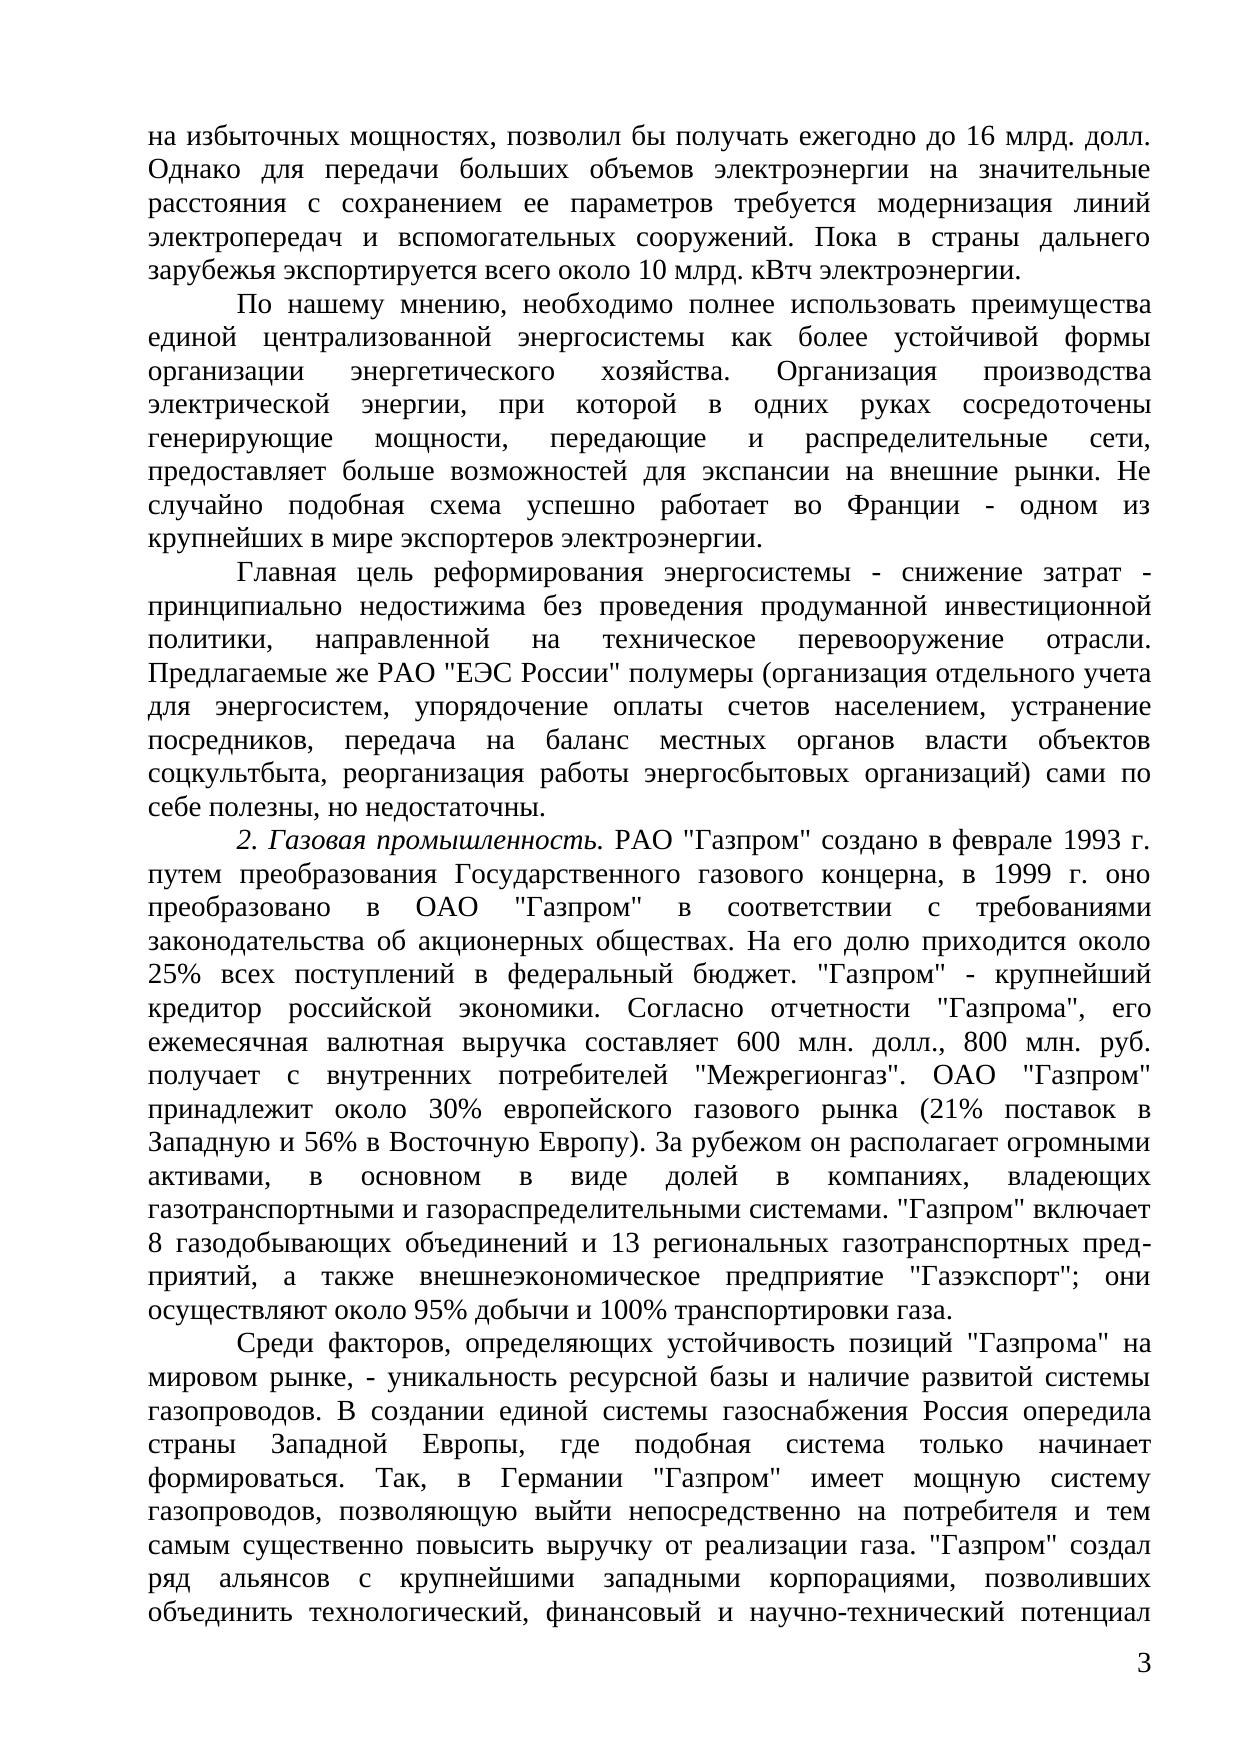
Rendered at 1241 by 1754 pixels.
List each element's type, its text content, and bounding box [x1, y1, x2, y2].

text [148, 118, 1152, 286]
text По нашему мнению, необходимо полнее использовать преимущества единой централизованной энергосистемы как более устойчивой формы организации энергетического хозяйства. Организация производства электрической энергии, при которой в одних руках сосредоточены генерирующие мощности, передающие и распределительные сети, предоставляет больше возможностей для экспансии на внешние рынки. Не случайно подобная схема успешно работает во Франции - одном из крупнейших в мире экспортеров электроэнергии. [148, 286, 1152, 554]
text 2. Газовая промышленность. РАО "Газпром" создано в феврале 1993 г. путем преобразования Государственного газового концерна, в 1999 г. оно преобразовано в ОАО "Газпром" в соответствии с требованиями законодательства об акционерных обществах. На его долю приходится около 25% всех поступлений в федеральный бюджет. "Газпром" - крупнейший кредитор российской экономики. Согласно отчетности "Газпрома", его ежемесячная валютная выручка составляет 600 млн. долл., 800 млн. руб. получает с внутренних потребителей "Межрегионгаз". ОАО "Газпром" принадлежит около 30% европейского газового рынка (21% поставок в Западную и 56% в Восточную Европу). За рубежом он располагает огромными активами, в основном в виде долей в компаниях, владеющих газотранспортными и газораспределительными системами. "Газпром" включает 8 газодобывающих объединений и 13 региональных газотранспортных предприятий, а также внешнеэкономическое предприятие "Газэкспорт"; они осуществляют около 95% добычи и 100% транспортировки газа. [148, 822, 1152, 1326]
text Главная цель реформирования энергосистемы - снижение затрат - принципиально недостижима без проведения продуманной инвестиционной политики, направленной на техническое перевооружение отрасли. Предлагаемые же РАО "ЕЭС России" полумеры (организация отдельного учета для энергосистем, упорядочение оплаты счетов населением, устранение посредников, передача на баланс местных органов власти объектов соцкультбыта, реорганизация работы энергосбытовых организаций) сами по себе полезны, но недостаточны. [148, 554, 1152, 822]
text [148, 1326, 1152, 1627]
